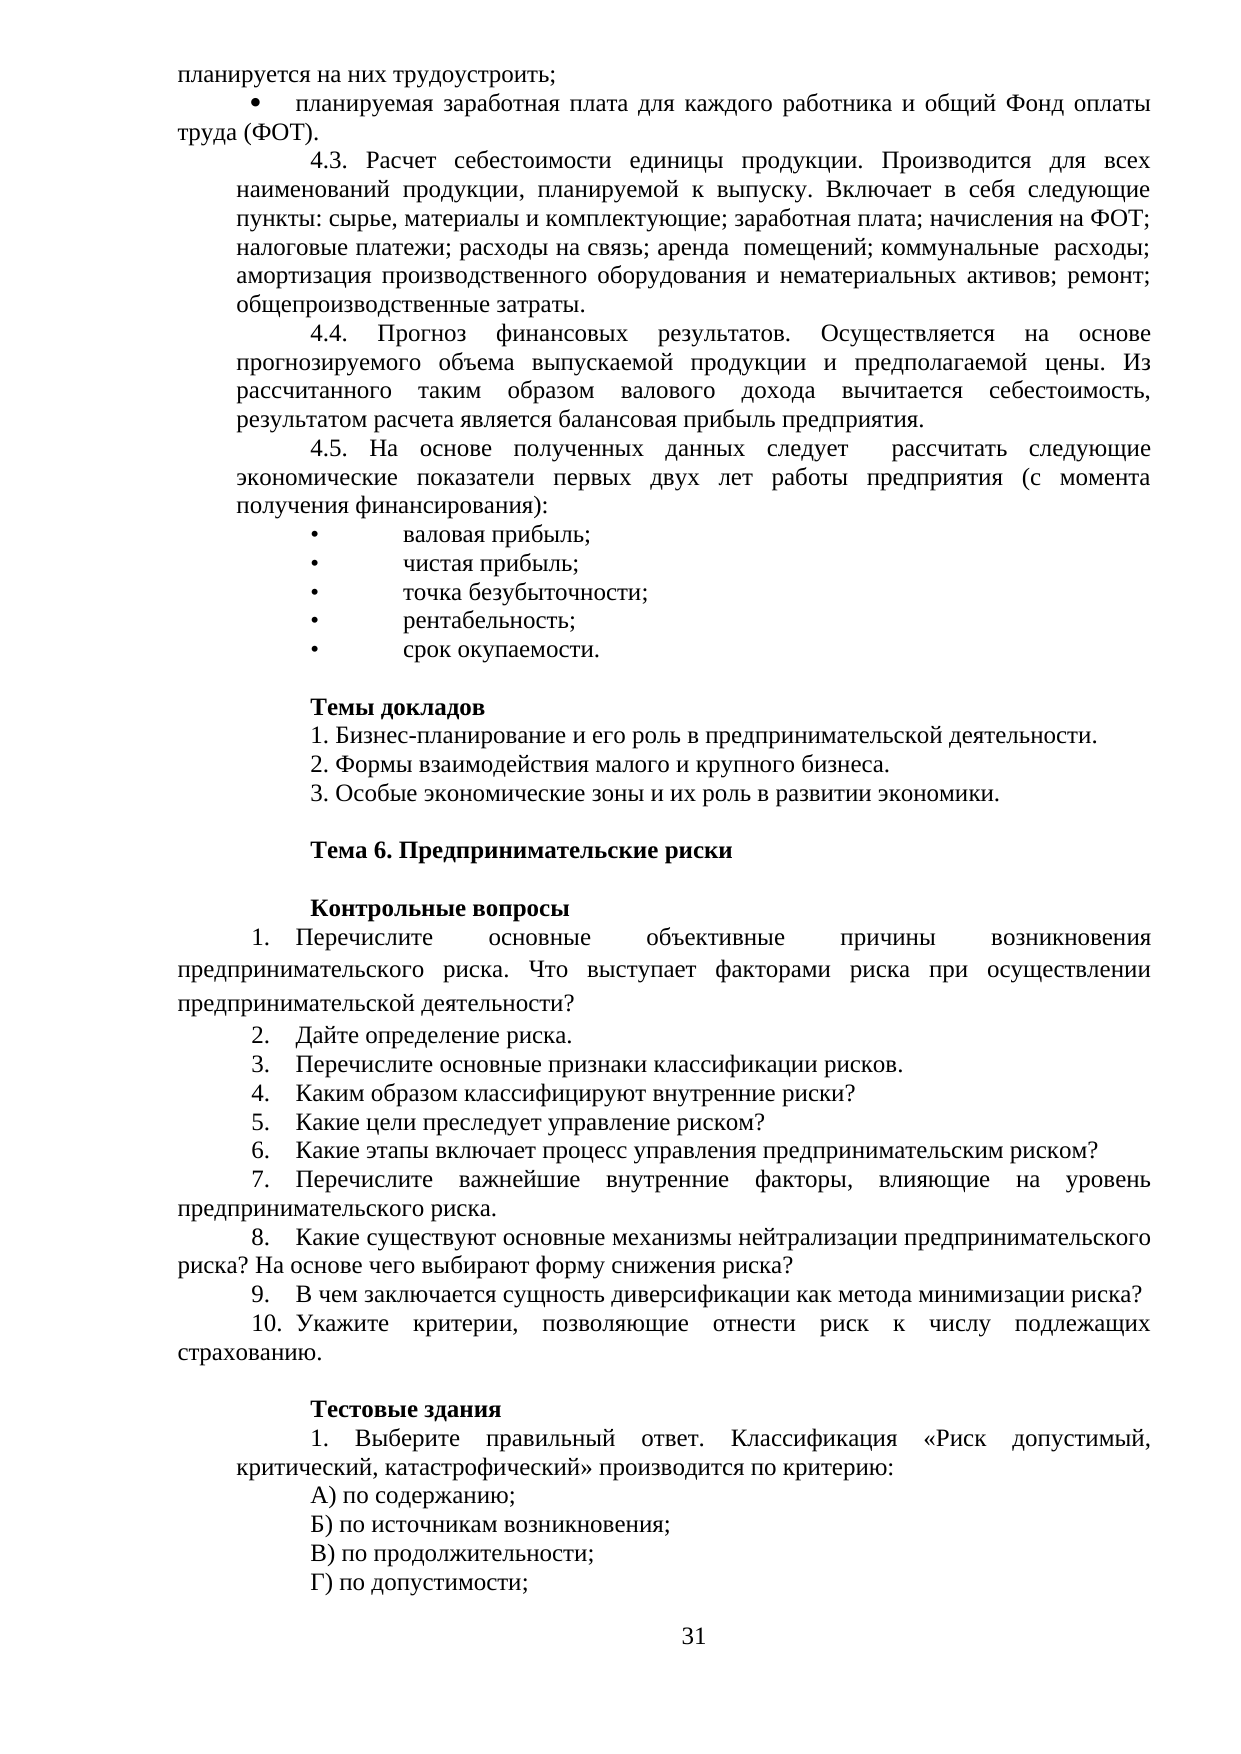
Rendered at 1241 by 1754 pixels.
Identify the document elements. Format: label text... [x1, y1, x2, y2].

list Каким образом классифицируют внутренние риски? [177, 1078, 1152, 1107]
list Укажите критерии, позволяющие отнести риск к числу подлежащих страхованию. [177, 1308, 1152, 1366]
text А) по содержанию; [236, 1481, 1152, 1509]
list Перечислите основные признаки классификации рисков. [177, 1049, 1152, 1078]
text Г) по допустимости; [236, 1567, 1152, 1596]
list Какие цели преследует управление риском? [177, 1107, 1152, 1136]
list Дайте определение риска. [177, 1021, 1152, 1049]
text 4.4. Прогноз финансовых результатов. Осуществляется на основе прогнозируемого объема выпускаемой продукции и предполагаемой цены. Из рассчитанного таким образом валового дохода вычитается себестоимость, результатом расчета является балансовая прибыль предприятия. [236, 318, 1152, 433]
text 1. Выберите правильный ответ. Классификация «Риск допустимый, критический, катастрофический» производится по критерию: [236, 1423, 1152, 1481]
list Какие этапы включает процесс управления предпринимательским риском? [177, 1136, 1152, 1164]
text Темы докладов [236, 692, 1152, 720]
list В чем заключается сущность диверсификации как метода минимизации риска? [177, 1279, 1152, 1308]
list Перечислите основные объективные причины возникновения предпринимательского риска. Что выступает факторами риска при осуществлении предпринимательской деятельности? [177, 922, 1152, 1016]
list рентабельность; [236, 605, 1152, 634]
text 3. Особые экономические зоны и их роль в развитии экономики. [236, 778, 1152, 807]
text 4.5. На основе полученных данных следует рассчитать следующие экономические показатели первых двух лет работы предприятия (с момента получения финансирования): [236, 433, 1152, 519]
list Какие существуют основные механизмы нейтрализации предпринимательского риска? На основе чего выбирают форму снижения риска? [177, 1222, 1152, 1279]
list Перечислите важнейшие внутренние факторы, влияющие на уровень предпринимательского риска. [177, 1164, 1152, 1222]
text Контрольные вопросы [236, 893, 1152, 922]
list планируемая заработная плата для каждого работника и общий Фонд оплаты труда (ФОТ). [177, 88, 1152, 145]
text В) по продолжительности; [236, 1538, 1152, 1567]
text Тестовые здания [236, 1394, 1152, 1423]
text 4.3. Расчет себестоимости единицы продукции. Производится для всех наименований продукции, планируемой к выпуску. Включает в себя следующие пункты: сырье, материалы и комплектующие; заработная плата; начисления на ФОТ; налоговые платежи; расходы на связь; аренда помещений; коммунальные расходы; амортизация производственного оборудования и нематериальных активов; ремонт; общепроизводственные затраты. [236, 145, 1152, 318]
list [177, 59, 1152, 88]
list точка безубыточности; [236, 577, 1152, 605]
list валовая прибыль; [236, 519, 1152, 548]
text Б) по источникам возникновения; [236, 1509, 1152, 1538]
list чистая прибыль; [236, 548, 1152, 577]
text 1. Бизнес-планирование и его роль в предпринимательской деятельности. [236, 720, 1152, 749]
list срок окупаемости. [236, 634, 1152, 663]
text 2. Формы взаимодействия малого и крупного бизнеса. [236, 749, 1152, 778]
text Тема 6. Предпринимательские риски [236, 835, 1152, 864]
